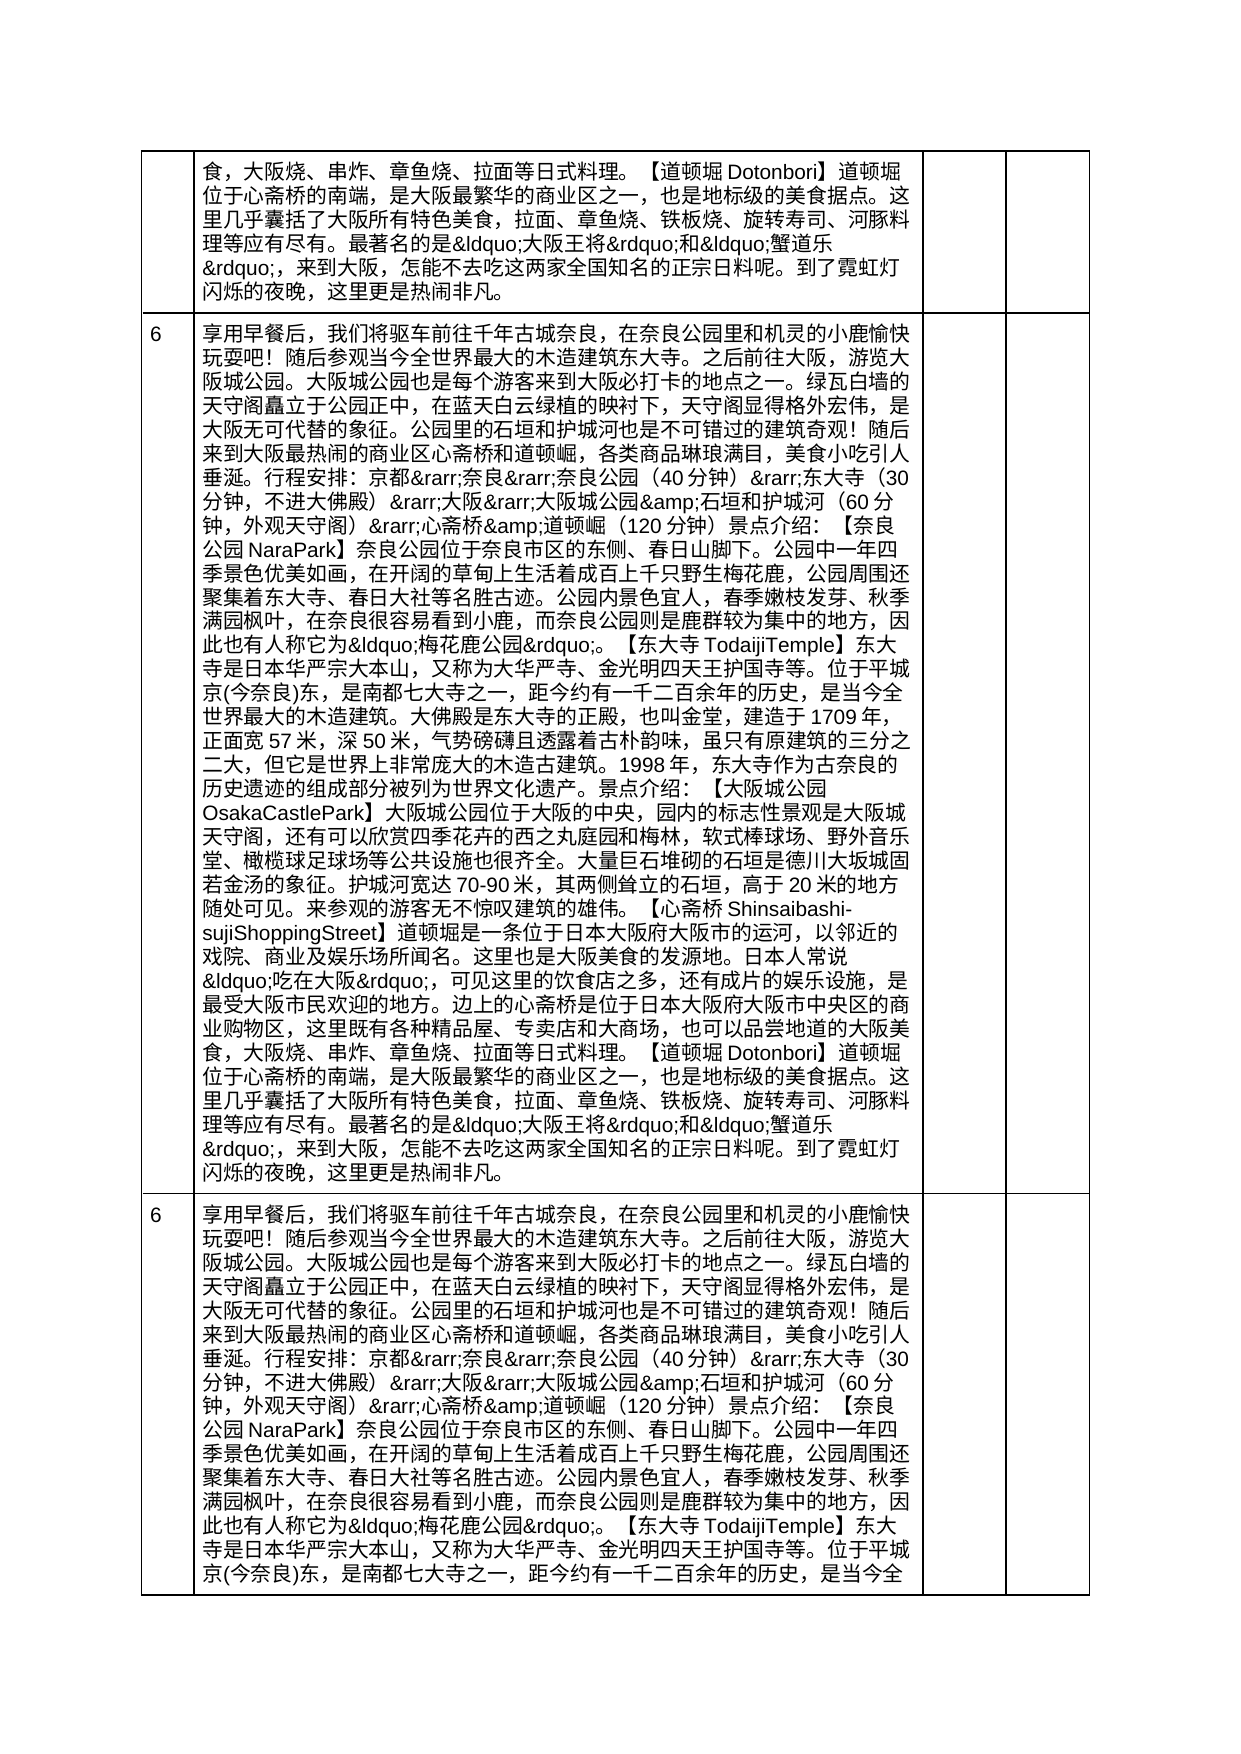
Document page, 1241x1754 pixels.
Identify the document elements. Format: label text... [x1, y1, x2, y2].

table_cell 6 [142, 1194, 193, 1594]
table_cell [1007, 152, 1089, 312]
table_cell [195, 1194, 922, 1594]
table_cell 6 [142, 313, 193, 1193]
table_cell [1007, 314, 1089, 1193]
table_cell [1007, 1194, 1089, 1594]
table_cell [195, 152, 922, 312]
table_cell [924, 314, 1005, 1193]
table_cell 6 [142, 152, 193, 312]
table_cell [924, 152, 1005, 312]
table_cell [924, 1194, 1005, 1594]
